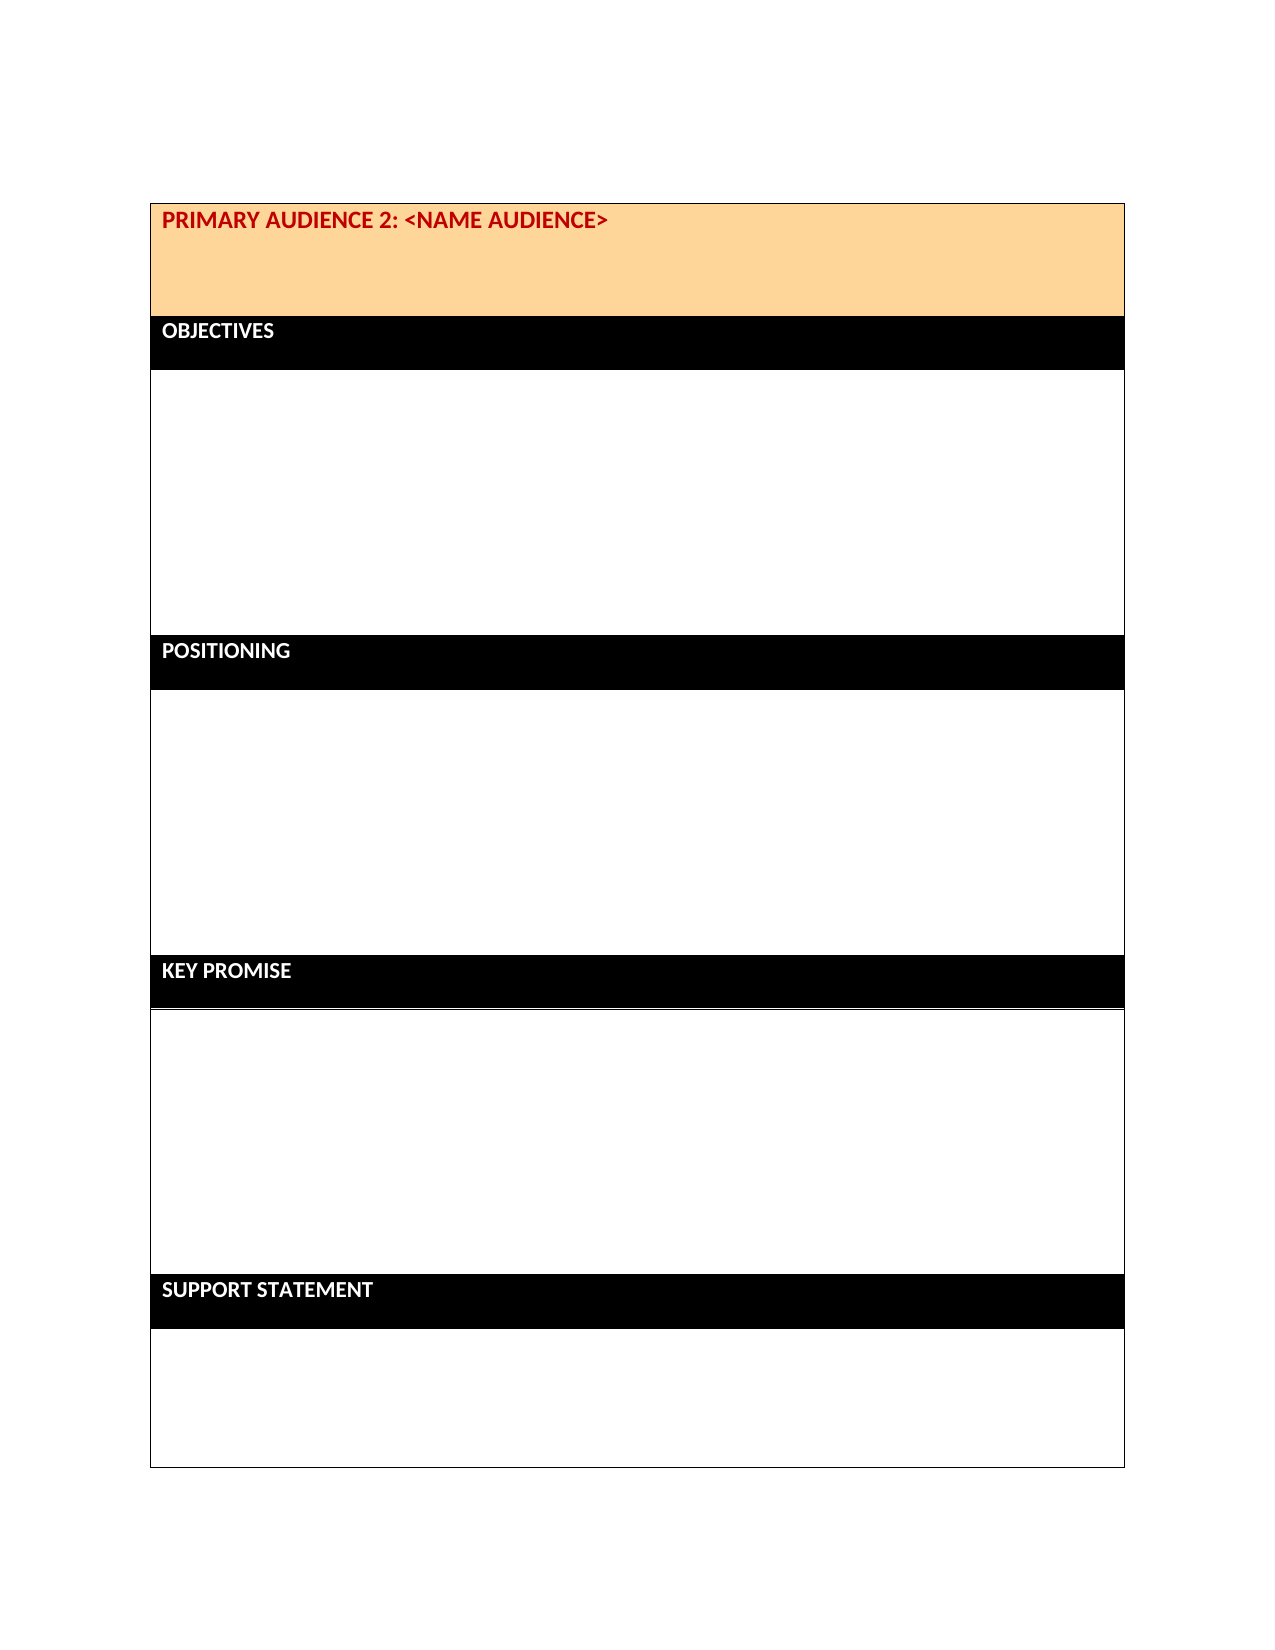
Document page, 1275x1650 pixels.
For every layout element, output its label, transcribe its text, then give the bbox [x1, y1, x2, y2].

table_header PRIMARY AUDIENCE 2: <NAME AUDIENCE> [151, 204, 1124, 316]
table_cell SUPPORT STATEMENT [151, 1275, 1124, 1328]
table_cell POSITIONING [151, 636, 1124, 689]
table_cell [151, 1010, 1124, 1274]
table_cell [151, 1329, 1124, 1467]
table_cell OBJECTIVES [151, 317, 1124, 369]
table_cell [151, 370, 1124, 635]
table_cell KEY PROMISE [151, 956, 1124, 1008]
table_cell [151, 690, 1124, 955]
